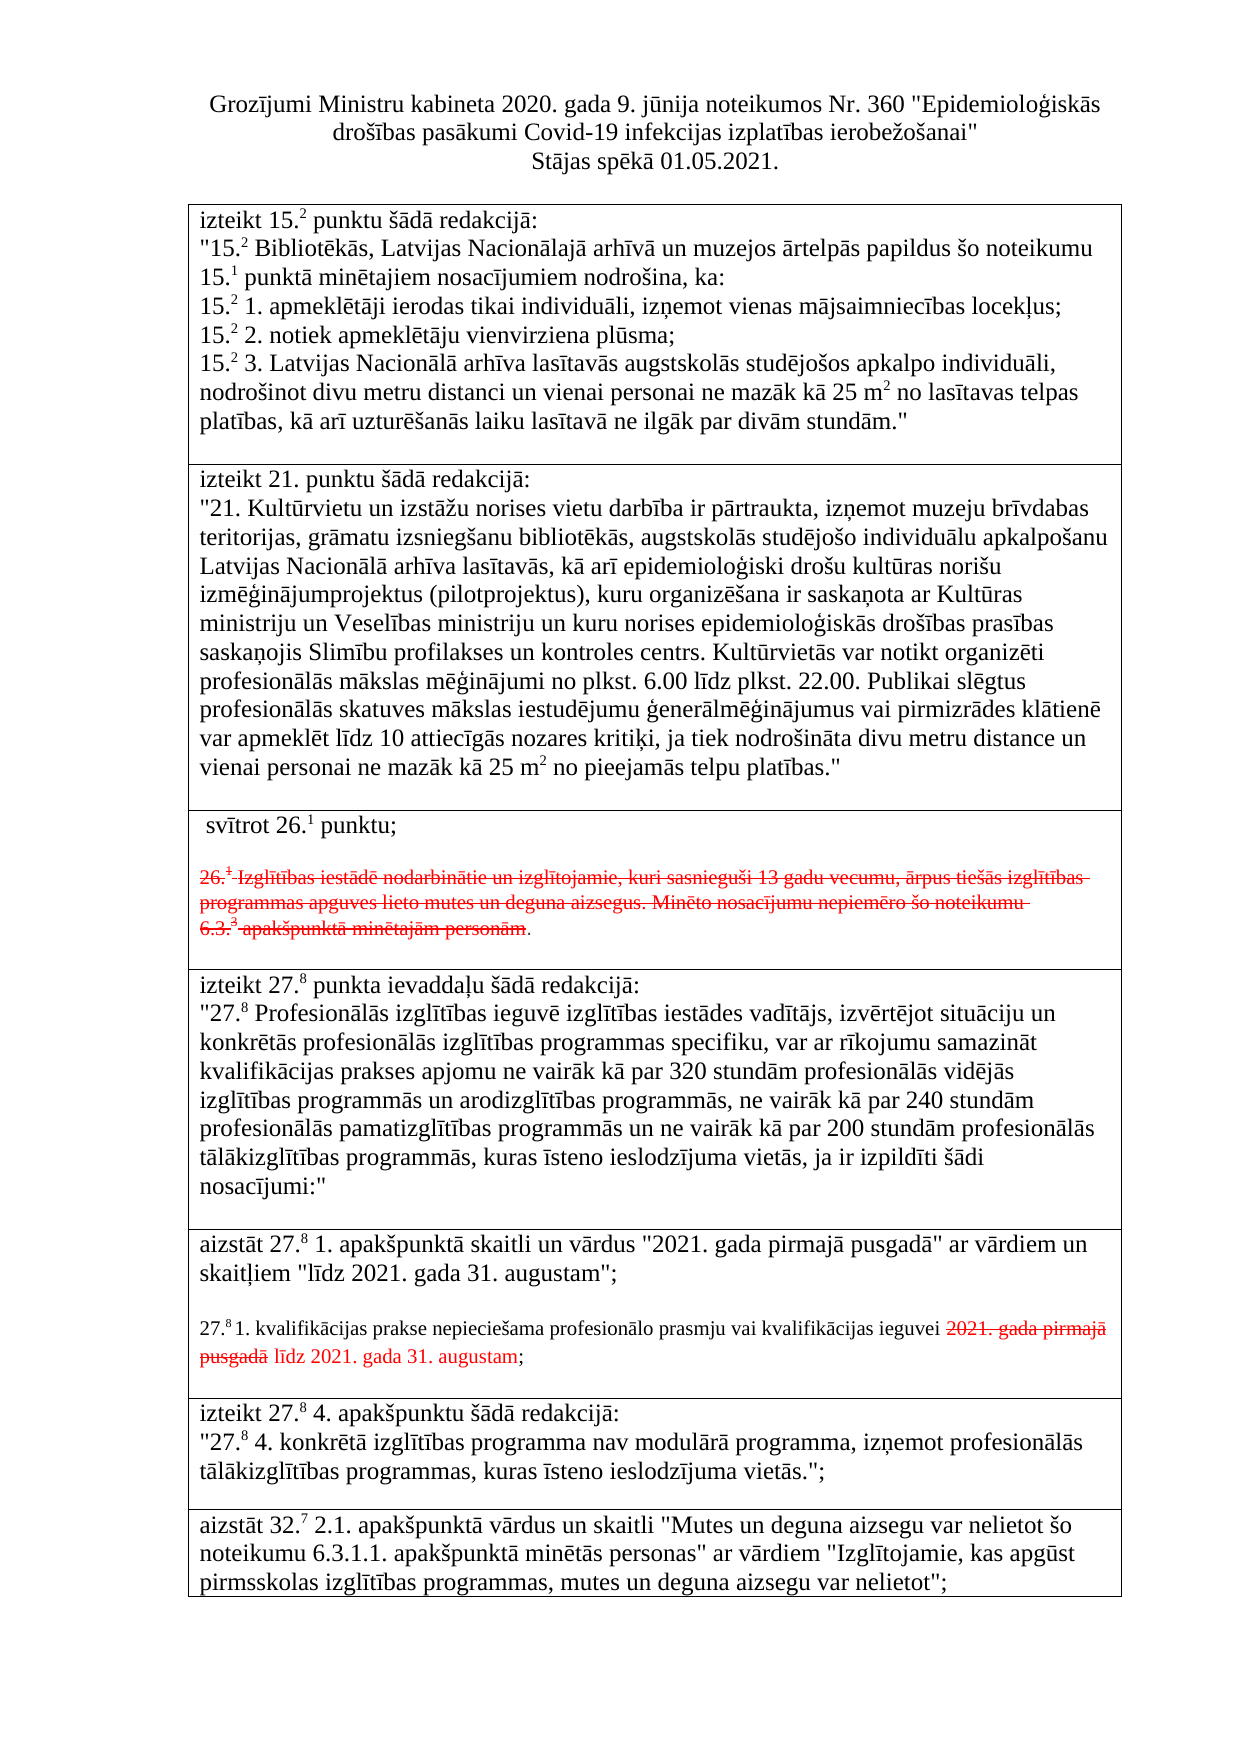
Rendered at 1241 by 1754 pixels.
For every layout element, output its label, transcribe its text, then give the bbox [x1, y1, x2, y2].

table_cell izteikt 27.8 4. apakšpunktu šādā redakcijā: "27.8 4. konkrētā izglītības programma nav modulārā programma, izņemot profesionālās tālākizglītības programmas, kuras īsteno ieslodzījuma vietās."; [189, 1399, 1121, 1509]
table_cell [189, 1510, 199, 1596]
table_cell aizstāt 27.8 1. apakšpunktā skaitli un vārdus "2021. gada pirmajā pusgadā" ar vārdiem un skaitļiem "līdz 2021. gada 31. augustam"; 27.8 1. kvalifikācijas prakse nepieciešama profesionālo prasmju vai kvalifikācijas ieguvei 2021. gada pirmajā pusgadā līdz 2021. gada 31. augustam; [189, 1230, 1121, 1397]
table_header izteikt 15.2 punktu šādā redakcijā: "15.2 Bibliotēkās, Latvijas Nacionālajā arhīvā un muzejos ārtelpās papildus šo noteikumu 15.1 punktā minētajiem nosacījumiem nodrošina, ka: 15.2 1. apmeklētāji ierodas tikai individuāli, izņemot vienas mājsaimniecības locekļus; 15.2 2. notiek apmeklētāju vienvirziena plūsma; 15.2 3. Latvijas Nacionālā arhīva lasītavās augstskolās studējošos apkalpo individuāli, nodrošinot divu metru distanci un vienai personai ne mazāk kā 25 m2 no lasītavas telpas platības, kā arī uzturēšanās laiku lasītavā ne ilgāk par divām stundām." [189, 205, 1121, 463]
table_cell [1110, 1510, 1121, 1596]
list Grozījumi Ministru kabineta 2020. gada 9. jūnija noteikumos Nr. 360 "Epidemioloģiskās drošības pasākumi Covid-19 infekcijas izplatības ierobežošanai" [187, 89, 1122, 146]
table_cell svītrot 26.1 punktu; 26.1 Izglītības iestādē nodarbinātie un izglītojamie, kuri sasnieguši 13 gadu vecumu, ārpus tiešās izglītības programmas apguves lieto mutes un deguna aizsegus. Minēto nosacījumu nepiemēro šo noteikumu 6.3.3 apakšpunktā minētajām personām. [189, 811, 1121, 969]
list Stājas spēkā 01.05.2021. [187, 146, 1122, 175]
table_cell izteikt 27.8 punkta ievaddaļu šādā redakcijā: "27.8 Profesionālās izglītības ieguvē izglītības iestādes vadītājs, izvērtējot situāciju un konkrētās profesionālās izglītības programmas specifiku, var ar rīkojumu samazināt kvalifikācijas prakses apjomu ne vairāk kā par 320 stundām profesionālās vidējās izglītības programmās un arodizglītības programmās, ne vairāk kā par 240 stundām profesionālās pamatizglītības programmās un ne vairāk kā par 200 stundām profesionālās tālākizglītības programmās, kuras īsteno ieslodzījuma vietās, ja ir izpildīti šādi nosacījumi:" [189, 970, 1121, 1228]
table_cell izteikt 21. punktu šādā redakcijā: "21. Kultūrvietu un izstāžu norises vietu darbība ir pārtraukta, izņemot muzeju brīvdabas teritorijas, grāmatu izsniegšanu bibliotēkās, augstskolās studējošo individuālu apkalpošanu Latvijas Nacionālā arhīva lasītavās, kā arī epidemioloģiski drošu kultūras norišu izmēģinājumprojektus (pilotprojektus), kuru organizēšana ir saskaņota ar Kultūras ministriju un Veselības ministriju un kuru norises epidemioloģiskās drošības prasības saskaņojis Slimību profilakses un kontroles centrs. Kultūrvietās var notikt organizēti profesionālās mākslas mēģinājumi no plkst. 6.00 līdz plkst. 22.00. Publikai slēgtus profesionālās skatuves mākslas iestudējumu ģenerālmēģinājumus vai pirmizrādes klātienē var apmeklēt līdz 10 attiecīgās nozares kritiķi, ja tiek nodrošināta divu metru distance un vienai personai ne mazāk kā 25 m2 no pieejamās telpu platības." [189, 465, 1121, 809]
